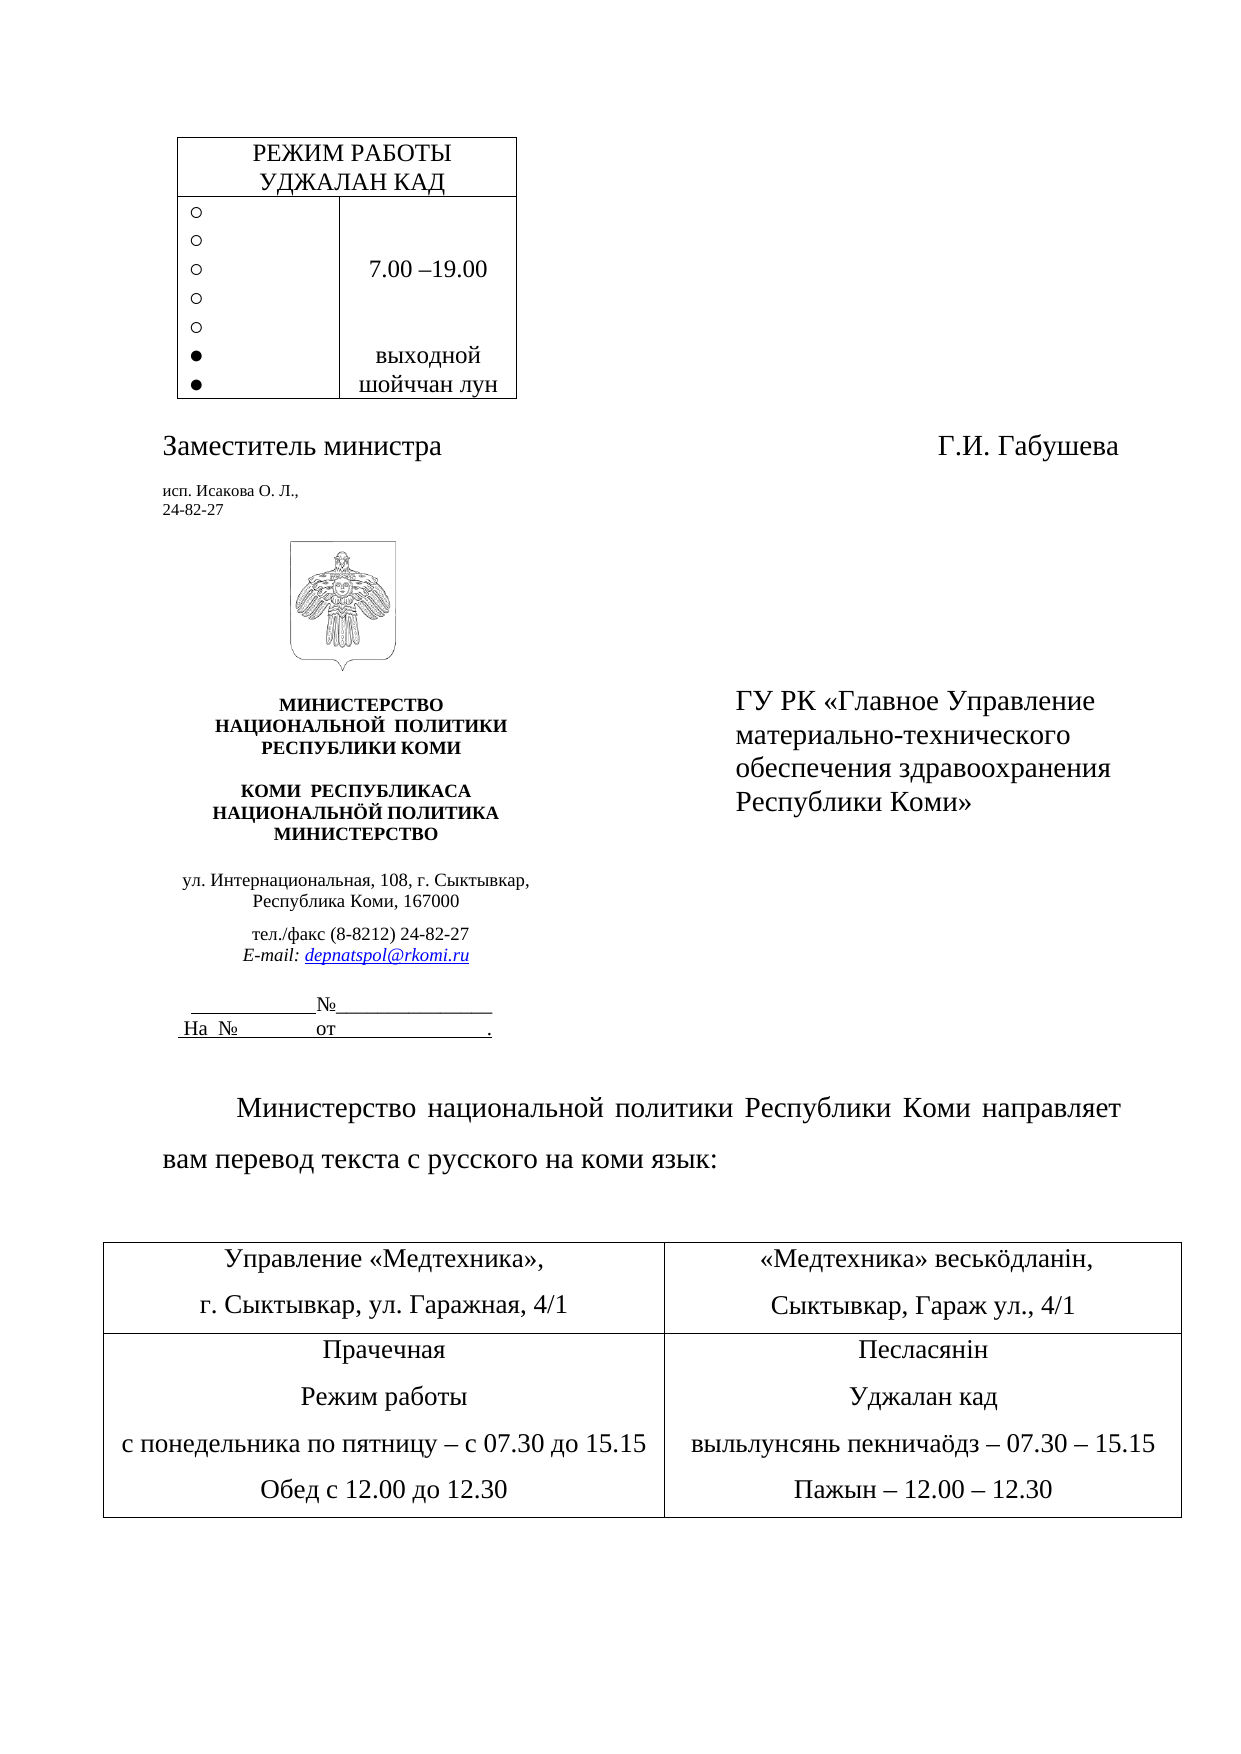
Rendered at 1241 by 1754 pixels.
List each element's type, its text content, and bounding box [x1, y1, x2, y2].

text Республика Коми, 167000 [162, 890, 549, 912]
text 24-82-27 [162, 500, 1122, 519]
text E-mail: depnatspol@rkomi.ru [162, 944, 549, 966]
text №_______________ [162, 992, 549, 1016]
table_header «Медтехника» веськöдланiн, Сыктывкар, Гараж ул., 4/1 [665, 1243, 1181, 1332]
text Заместитель министра Г.И. Габушева [162, 428, 1122, 461]
text национальной политики Республики Коми [162, 715, 560, 758]
table_cell Песласянiн Уджалан кад выльлунсянь пекничаöдз – 07.30 – 15.15 Пажын – 12.00 – 12.30 [665, 1334, 1181, 1517]
table_header РЕЖИМ РАБОТЫ УДЖАЛАН КАД [178, 138, 516, 196]
text Министерство [162, 694, 560, 715]
text ул. Интернациональная, . Сыктывкар, [162, 869, 549, 890]
text Министерство национальной политики Республики Коми направляет вам перевод текста с русского на коми язык: [162, 1091, 1122, 1174]
text исп. Исакова О. Л., [162, 481, 1122, 500]
text На № от . [162, 1016, 549, 1040]
table_cell ○ ○ ○ ○ ○ ● ● [178, 197, 339, 398]
text Коми Республикаса Национальнöй политика министерство [162, 780, 549, 845]
table_header Управление «Медтехника», г. Сыктывкар, ул. Гаражная, 4/1 [104, 1243, 664, 1332]
table_cell 7.00 –19.00 выходной шойччан лун [340, 197, 516, 398]
table_cell Прачечная Режим работы с понедельника по пятницу – с 07.30 до 15.15 Обед с 12.00 до 12.30 [104, 1334, 664, 1517]
text тел./факс (8-8212) 24-82-27 [162, 923, 549, 944]
picture [289, 540, 397, 673]
